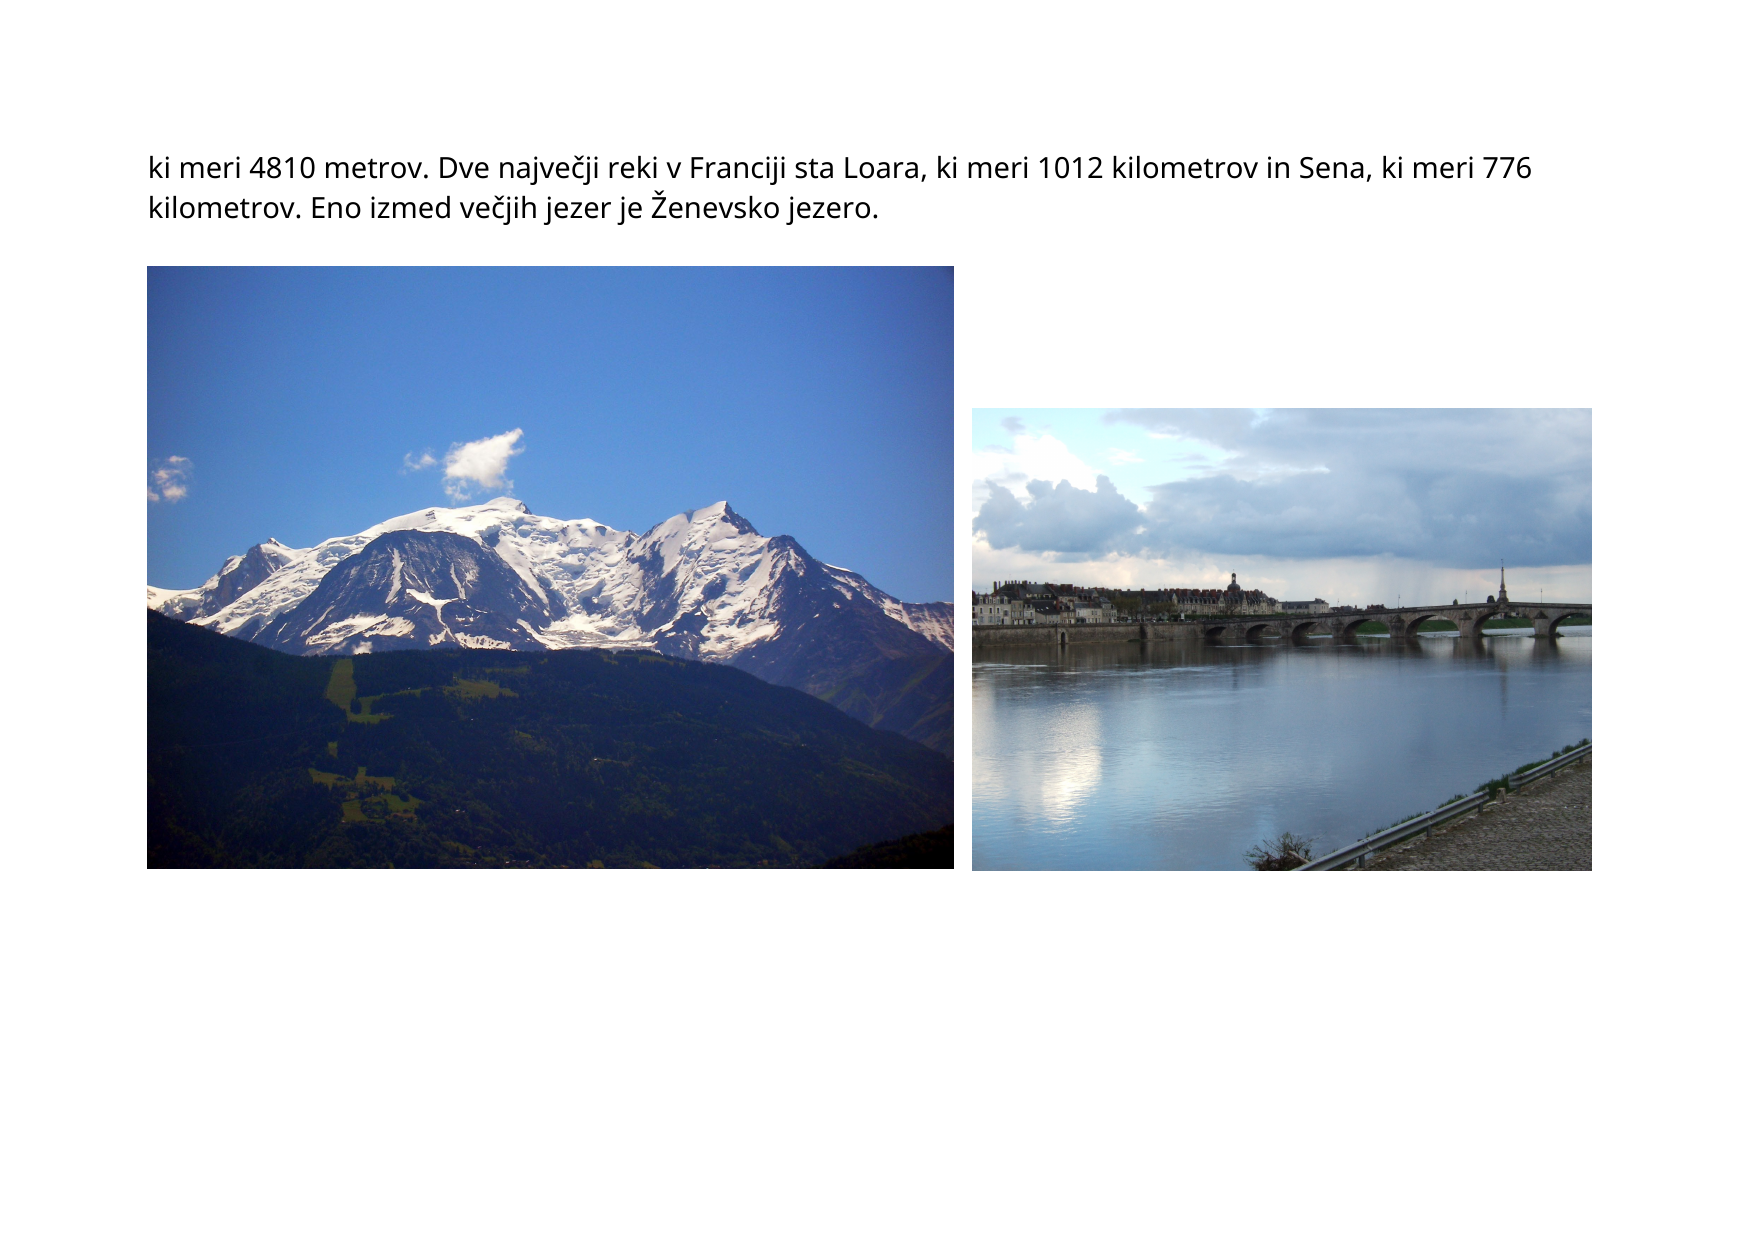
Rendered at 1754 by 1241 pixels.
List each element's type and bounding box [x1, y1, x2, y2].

picture [972, 408, 1592, 871]
picture [147, 266, 954, 869]
text [148, 148, 1606, 227]
